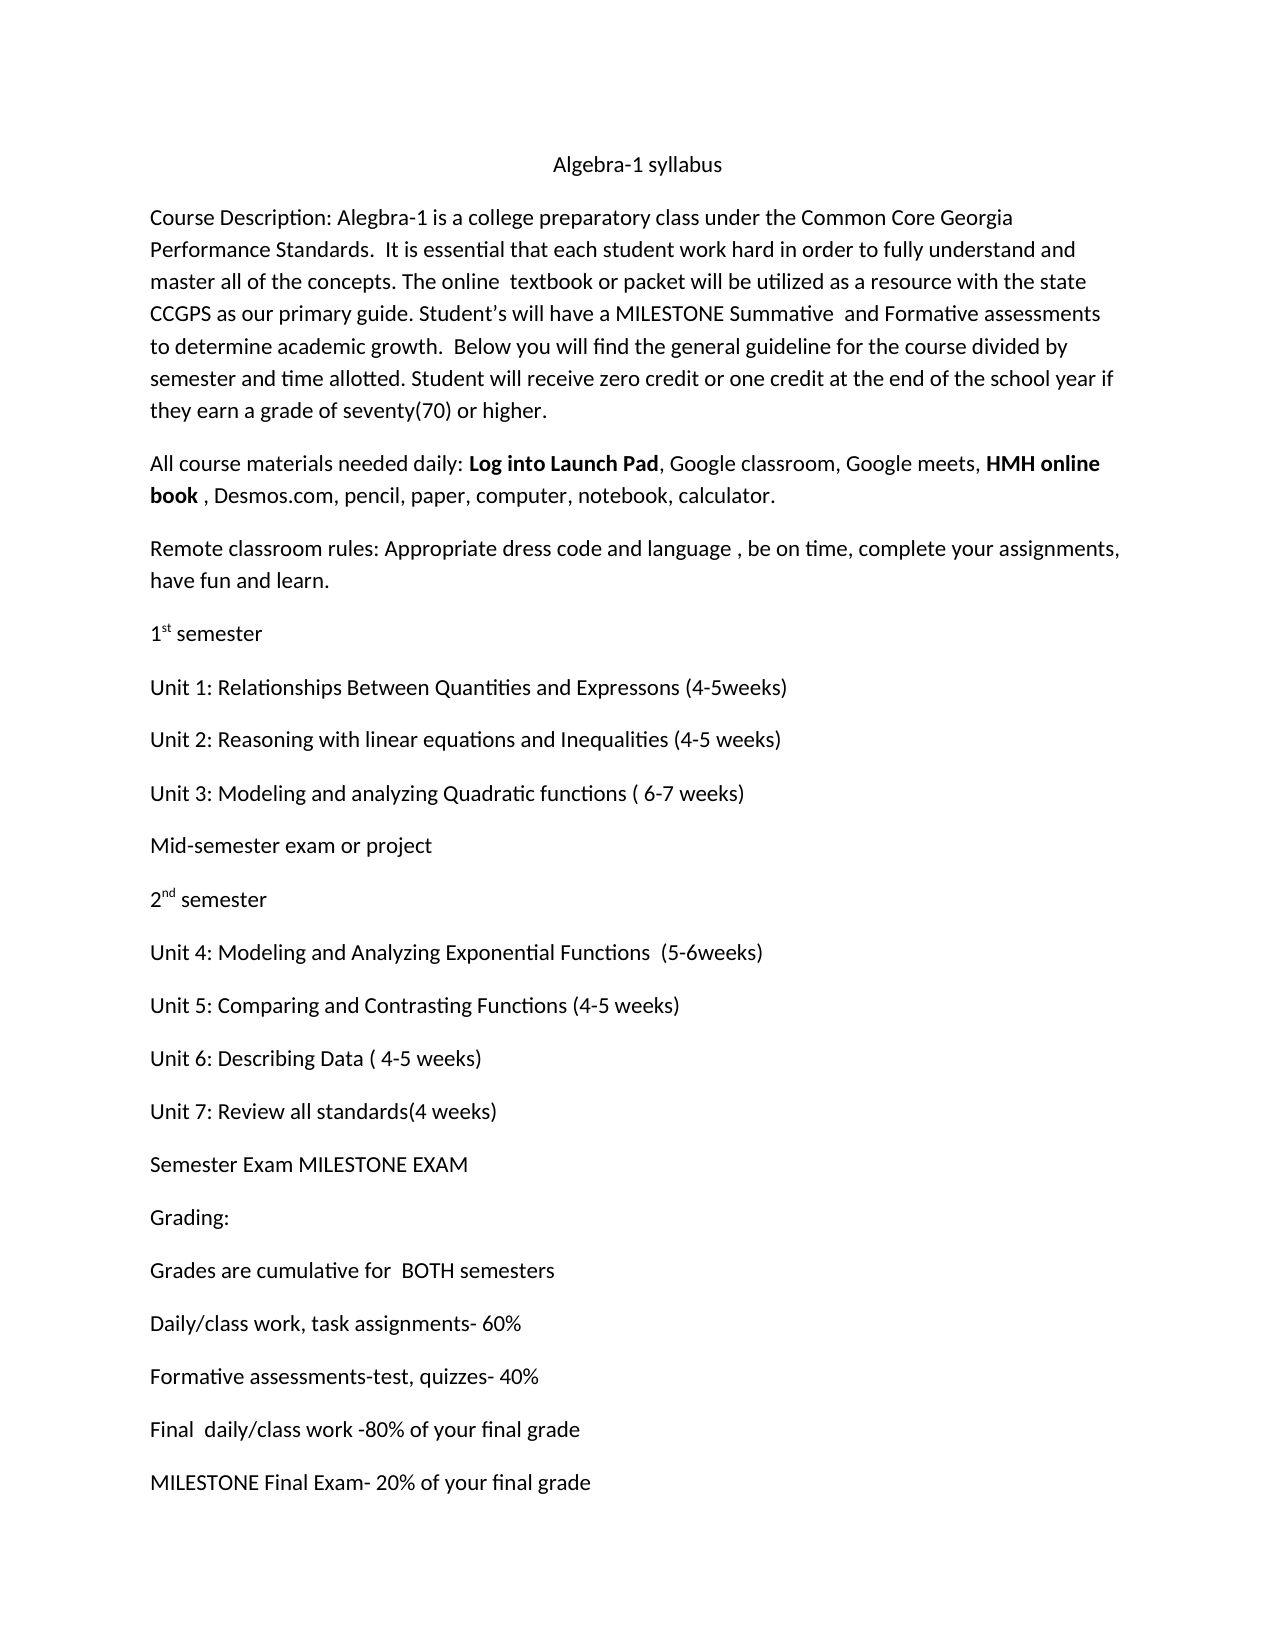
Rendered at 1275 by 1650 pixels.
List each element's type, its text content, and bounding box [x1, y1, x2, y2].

text 1st semester [150, 619, 1125, 648]
text Remote classroom rules: Appropriate dress code and language , be on time, complete your assignments, have fun and learn. [150, 534, 1125, 594]
text Grading: [150, 1203, 1125, 1231]
text Unit 2: Reasoning with linear equations and Inequalities (4-5 weeks) [150, 726, 1125, 754]
text Grades are cumulative for BOTH semesters [150, 1256, 1125, 1284]
text Unit 5: Comparing and Contrasting Functions (4-5 weeks) [150, 991, 1125, 1019]
text Unit 7: Review all standards(4 weeks) [150, 1097, 1125, 1125]
text Final daily/class work -80% of your final grade [150, 1415, 1125, 1443]
text Mid-semester exam or project [150, 832, 1125, 860]
text Daily/class work, task assignments- 60% [150, 1309, 1125, 1337]
text Semester Exam MILESTONE EXAM [150, 1150, 1125, 1178]
text Unit 3: Modeling and analyzing Quadratic functions ( 6-7 weeks) [150, 779, 1125, 807]
text Algebra-1 syllabus [150, 150, 1125, 178]
text 2nd semester [150, 885, 1125, 913]
text Unit 1: Relationships Between Quantities and Expressons (4-5weeks) [150, 673, 1125, 701]
text Unit 6: Describing Data ( 4-5 weeks) [150, 1044, 1125, 1072]
text Course Description: Alegbra-1 is a college preparatory class under the Common Core Georgia Performance Standards. It is essential that each student work hard in order to fully understand and master all of the concepts. The online textbook or packet will be utilized as a resource with the state CCGPS as our primary guide. Student’s will have a MILESTONE Summative and Formative assessments to determine academic growth. Below you will find the general guideline for the course divided by semester and time allotted. Student will receive zero credit or one credit at the end of the school year if they earn a grade of seventy(70) or higher. [150, 203, 1125, 424]
text MILESTONE Final Exam- 20% of your final grade [150, 1468, 1125, 1496]
text All course materials needed daily: Log into Launch Pad, Google classroom, Google meets, HMH online book , Desmos.com, pencil, paper, computer, notebook, calculator. [150, 449, 1125, 509]
text Formative assessments-test, quizzes- 40% [150, 1362, 1125, 1390]
text Unit 4: Modeling and Analyzing Exponential Functions (5-6weeks) [150, 938, 1125, 966]
